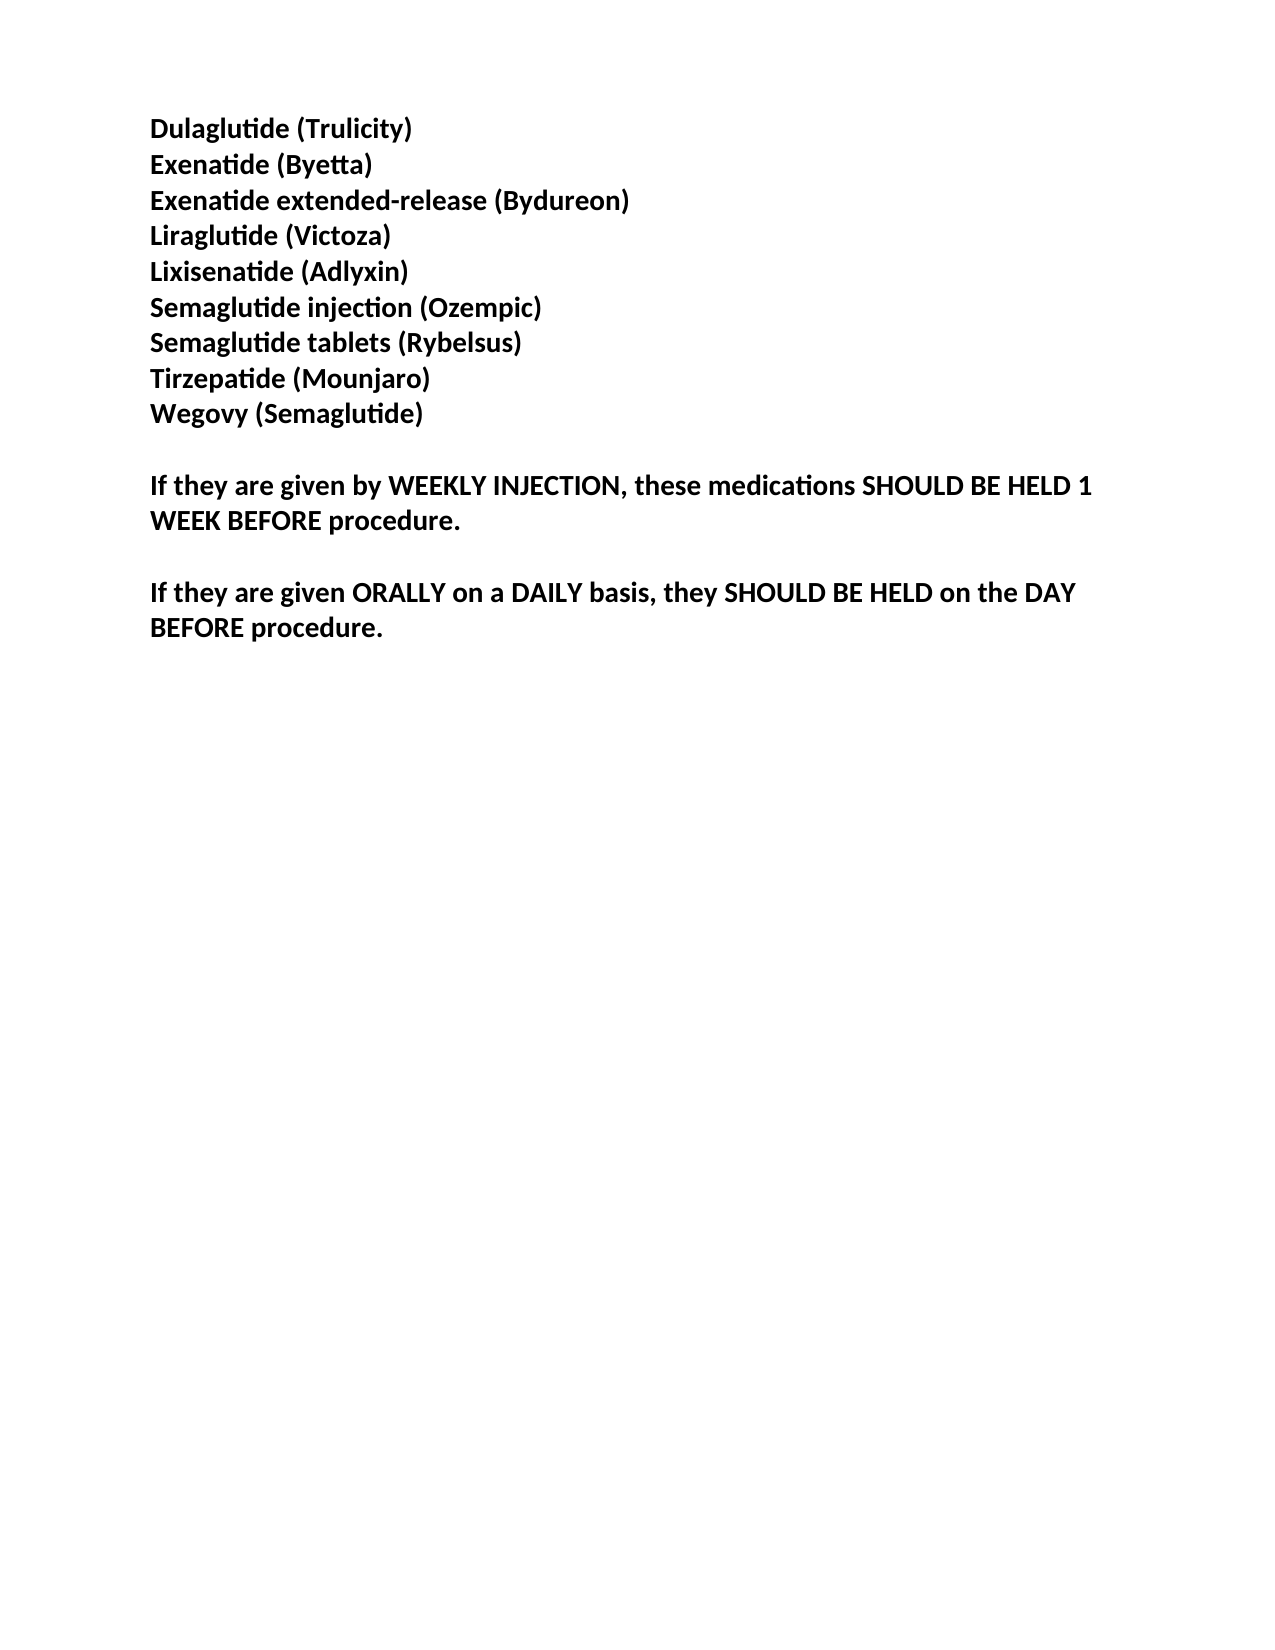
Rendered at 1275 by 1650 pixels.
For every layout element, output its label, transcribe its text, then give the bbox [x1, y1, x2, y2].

text Liraglutide (Victoza) [150, 217, 1155, 253]
text Exenatide extended-release (Bydureon) [150, 182, 1155, 217]
text Tirzepatide (Mounjaro) [150, 360, 1155, 396]
text Lixisenatide (Adlyxin) [150, 253, 1155, 289]
text Wegovy (Semaglutide) [150, 396, 1155, 431]
text Exenatide (Byetta) [150, 146, 1155, 182]
text Semaglutide tablets (Rybelsus) [150, 324, 1155, 360]
text If they are given ORALLY on a DAILY basis, they SHOULD BE HELD on the DAY BEFORE procedure. [150, 574, 1155, 645]
text If they are given by WEEKLY INJECTION, these medications SHOULD BE HELD 1 WEEK BEFORE procedure. [150, 467, 1155, 538]
text Semaglutide injection (Ozempic) [150, 289, 1155, 324]
text Dulaglutide (Trulicity) [150, 111, 1155, 146]
